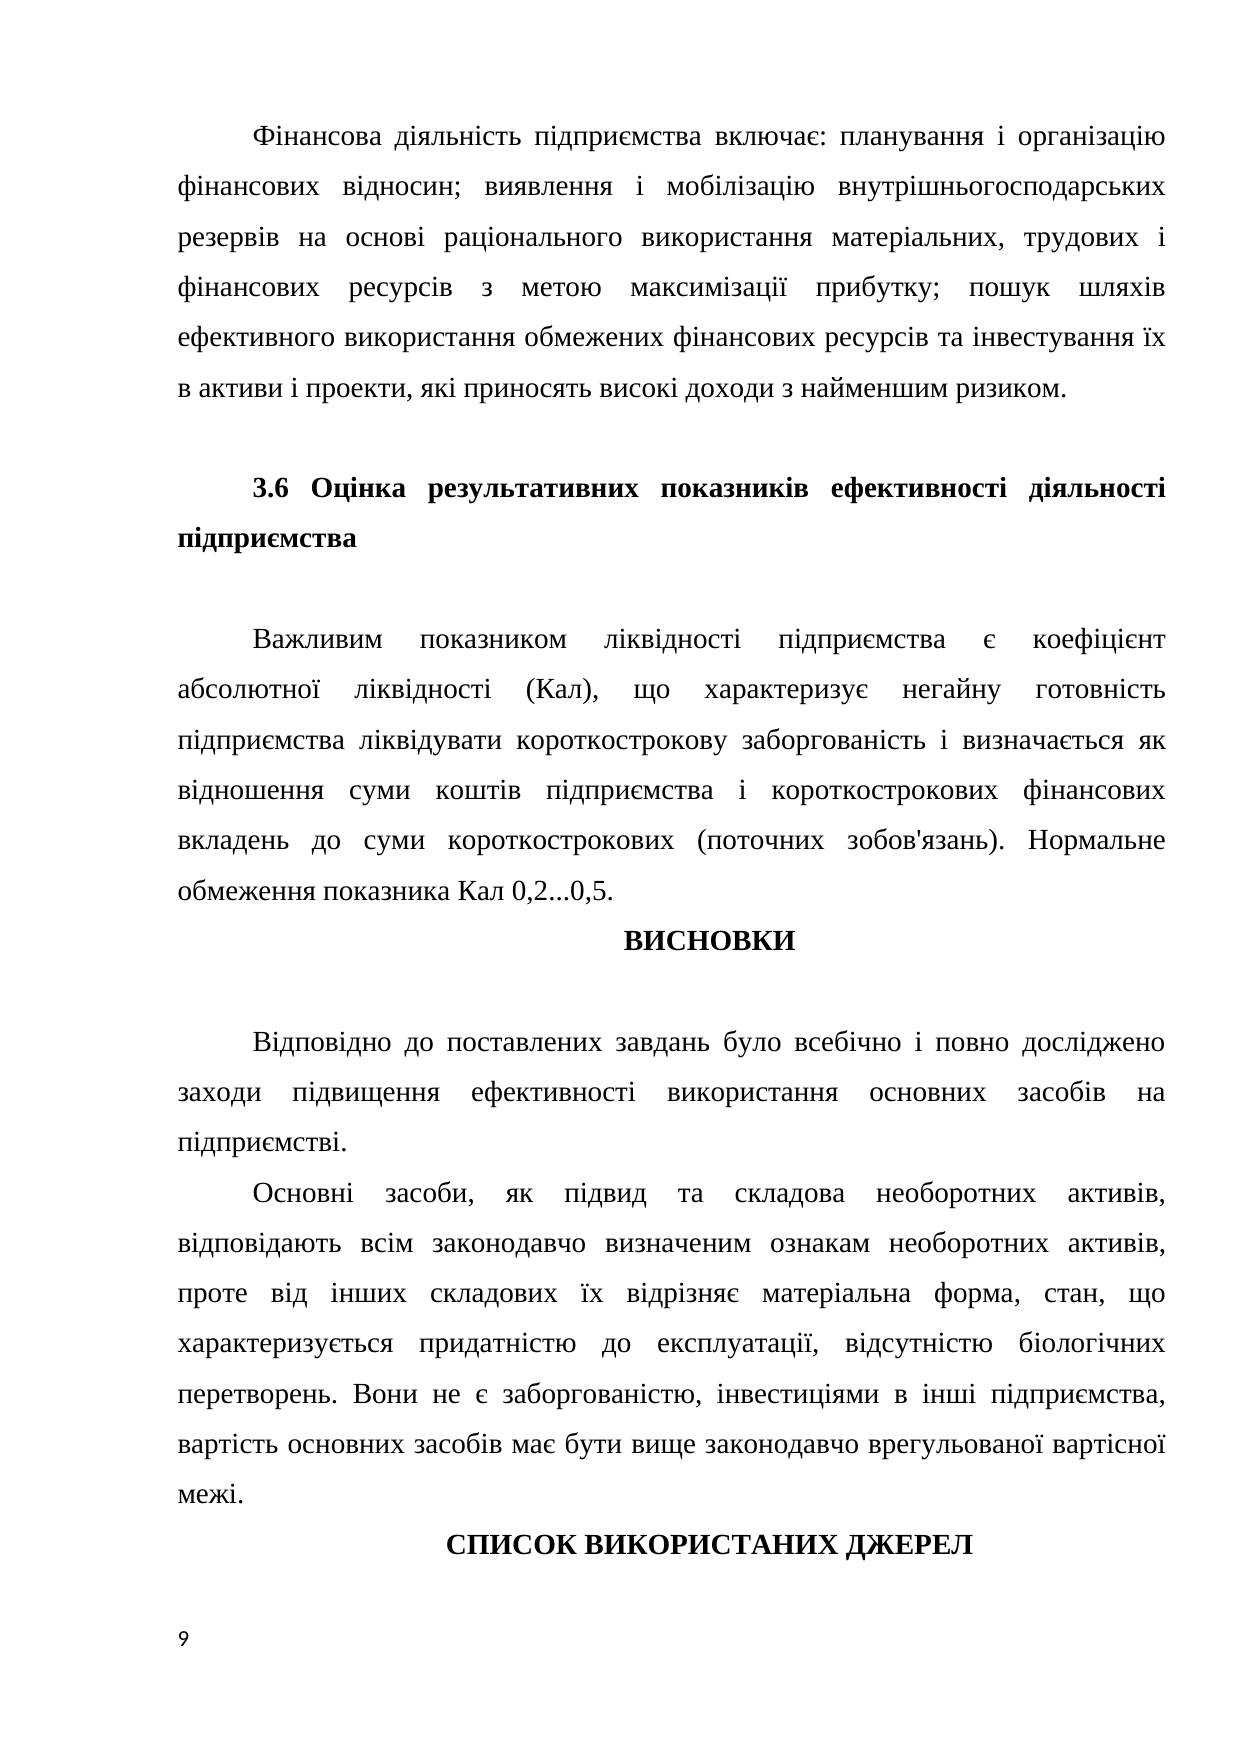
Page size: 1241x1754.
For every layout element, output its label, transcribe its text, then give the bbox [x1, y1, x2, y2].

text 3.6 Оцінка результативних показників ефективності діяльності підприємства [177, 470, 1167, 554]
text Фінансова діяльність підприємства включає: планування і організацію фінансових відносин; виявлення і мобілізацію внутрішньогосподарських резервів на основі раціонального використання матеріальних, трудових і фінансових ресурсів з метою максимізації прибутку; пошук шляхів ефективного використання обмежених фінансових ресурсів та інвестування їх в активи і проекти, які приносять високі доходи з найменшим ризиком. [177, 118, 1167, 403]
text СПИСОК ВИКОРИСТАНИХ ДЖЕРЕЛ [177, 1527, 1167, 1560]
text ВИСНОВКИ [177, 923, 1167, 957]
text Основні засоби, як підвид та складова необоротних активів, відповідають всім законодавчо визначеним ознакам необоротних активів, проте від інших складових їх відрізняє матеріальна форма, стан, що характеризується придатністю до експлуатації, відсутністю біологічних перетворень. Вони не є заборгованістю, інвестиціями в інші підприємства, вартість основних засобів має бути вище законодавчо врегульованої вартісної межі. [177, 1175, 1167, 1510]
text Відповідно до поставлених завдань було всебічно і повно досліджено заходи підвищення ефективності використання основних засобів на підприємстві. [177, 1024, 1167, 1158]
text Важливим показником ліквідності підприємства є коефіцієнт абсолютної ліквідності (Кал), що характеризує негайну готовність підприємства ліквідувати короткострокову заборгованість і визначається як відношення суми коштів підприємства і короткострокових фінансових вкладень до суми короткострокових (поточних зобов'язань). Нормальне обмеження показника Кал 0,2...0,5. [177, 621, 1167, 906]
